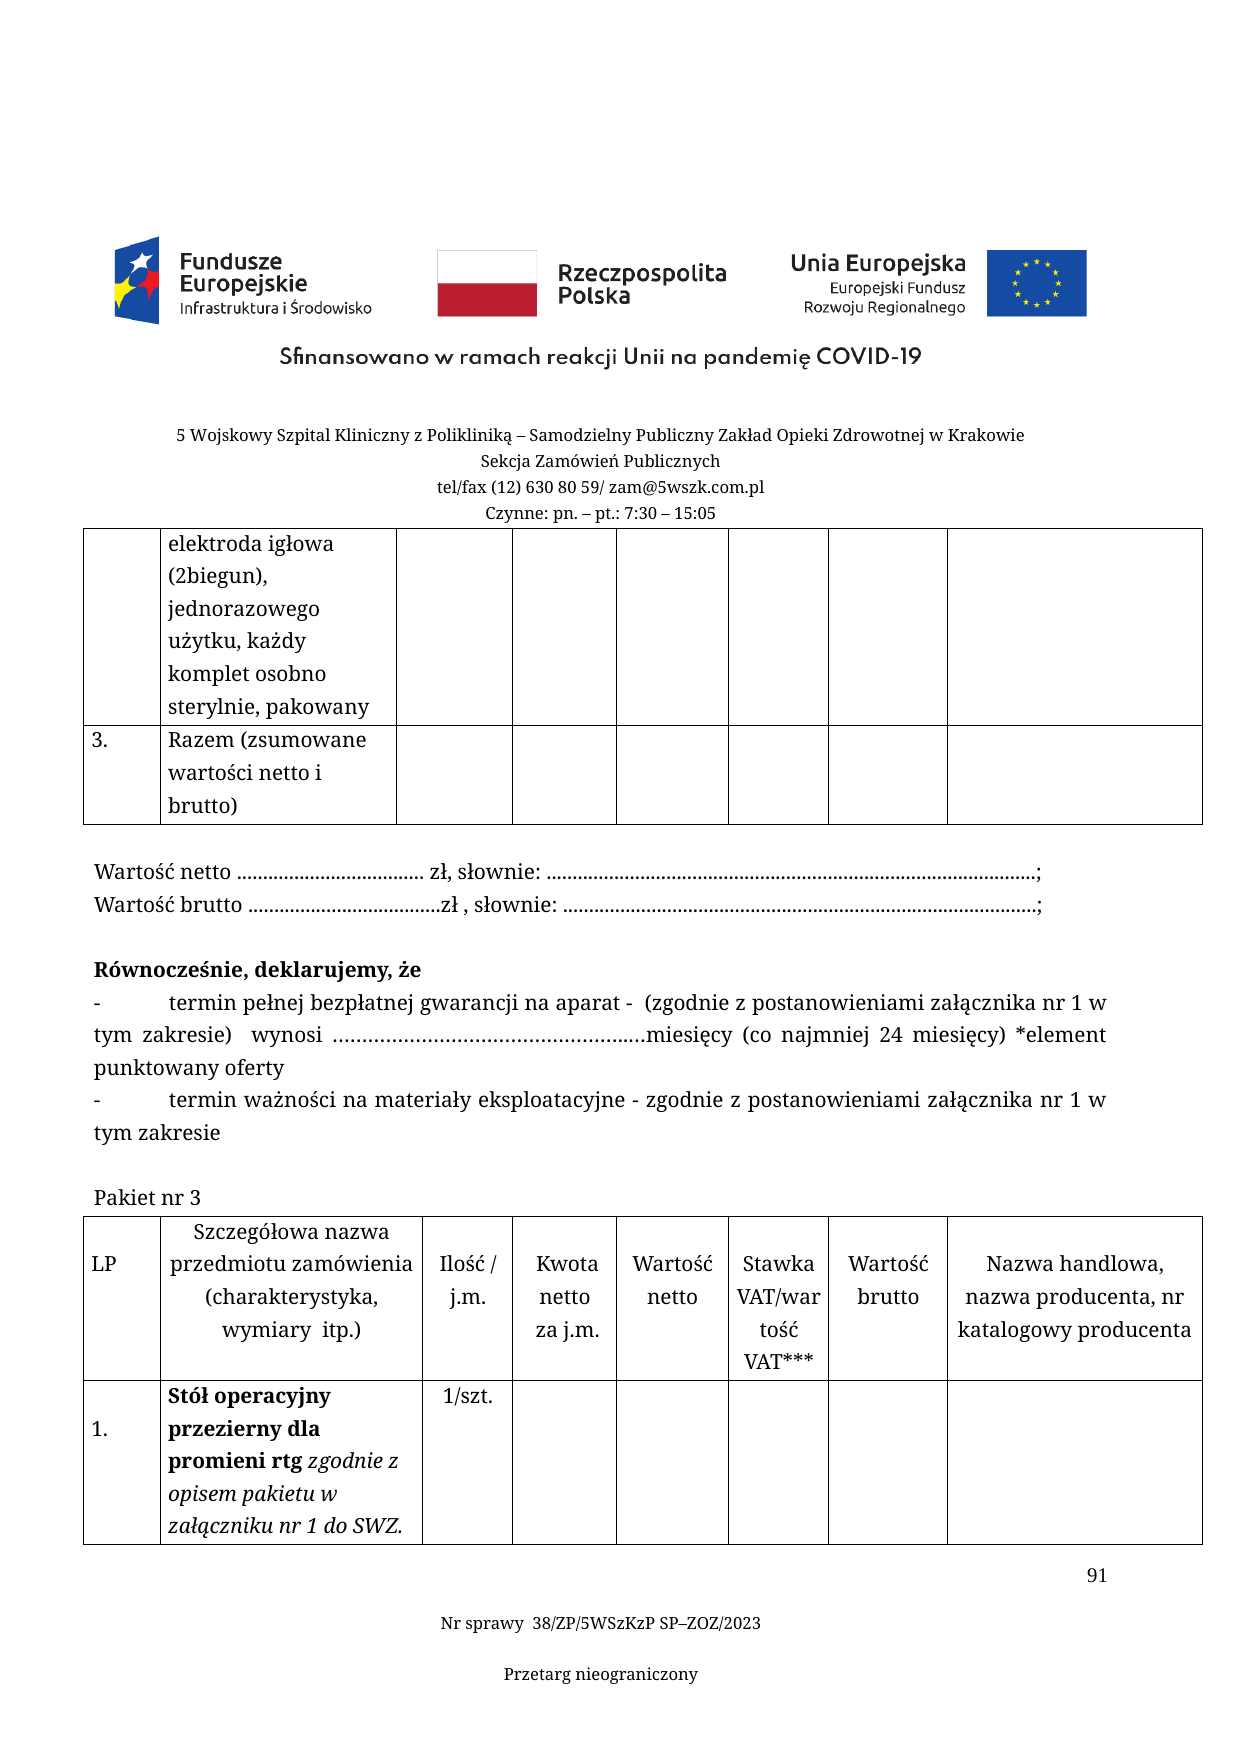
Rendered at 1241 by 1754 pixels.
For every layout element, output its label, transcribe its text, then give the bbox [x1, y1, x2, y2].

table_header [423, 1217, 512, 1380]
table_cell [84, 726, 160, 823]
picture [93, 211, 1108, 394]
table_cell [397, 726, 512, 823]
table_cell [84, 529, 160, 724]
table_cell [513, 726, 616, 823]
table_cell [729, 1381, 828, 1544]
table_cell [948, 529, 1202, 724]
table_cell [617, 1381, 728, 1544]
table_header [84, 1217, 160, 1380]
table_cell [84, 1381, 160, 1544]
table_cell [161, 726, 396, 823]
text Pakiet nr 3 [94, 1183, 1107, 1212]
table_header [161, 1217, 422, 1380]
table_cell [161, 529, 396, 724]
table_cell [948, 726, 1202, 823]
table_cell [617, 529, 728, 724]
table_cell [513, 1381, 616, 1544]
text Równocześnie, deklarujemy, że [94, 955, 1107, 983]
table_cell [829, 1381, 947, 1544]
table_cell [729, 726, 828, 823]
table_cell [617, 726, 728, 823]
text Wartość brutto .....................................zł , słownie: ...........................................................................................; [94, 890, 1107, 918]
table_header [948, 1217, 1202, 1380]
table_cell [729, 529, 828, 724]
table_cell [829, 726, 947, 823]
text Wartość netto .................................... zł, słownie: ..............................................................................................; [94, 857, 1107, 886]
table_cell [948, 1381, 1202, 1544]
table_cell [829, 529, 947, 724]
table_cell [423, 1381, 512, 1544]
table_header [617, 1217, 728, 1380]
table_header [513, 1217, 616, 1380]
text - termin ważności na materiały eksploatacyjne - zgodnie z postanowieniami załącznika nr 1 w tym zakresie [94, 1085, 1107, 1146]
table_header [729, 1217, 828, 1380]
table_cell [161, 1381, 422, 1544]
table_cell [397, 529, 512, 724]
text - termin pełnej bezpłatnej gwarancji na aparat - (zgodnie z postanowieniami załącznika nr 1 w tym zakresie) wynosi …………………………………………..…miesięcy (co najmniej 24 miesięcy) *element punktowany oferty [94, 988, 1107, 1081]
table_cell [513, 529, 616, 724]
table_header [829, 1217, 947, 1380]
